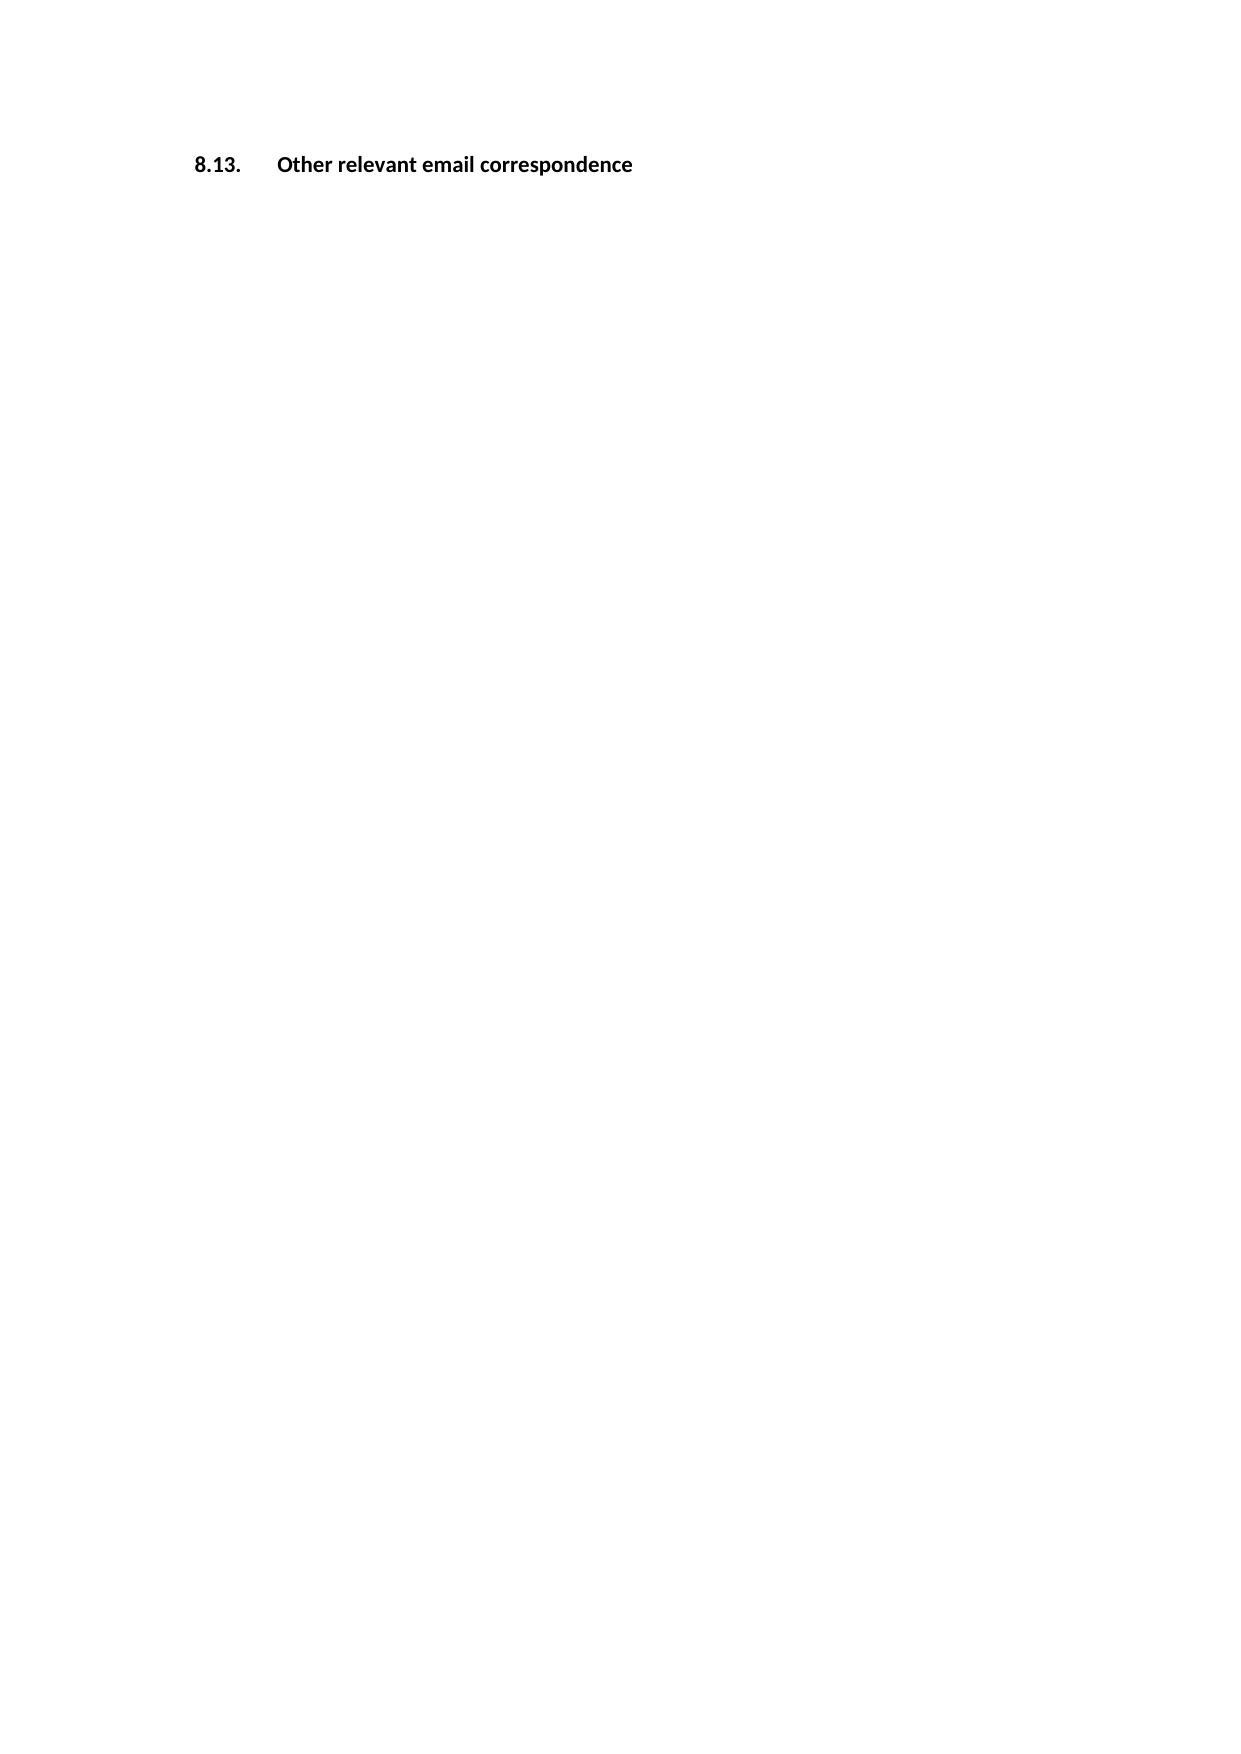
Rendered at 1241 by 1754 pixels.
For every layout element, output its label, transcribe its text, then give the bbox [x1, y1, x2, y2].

subtitle Other relevant email correspondence [194, 150, 1090, 178]
